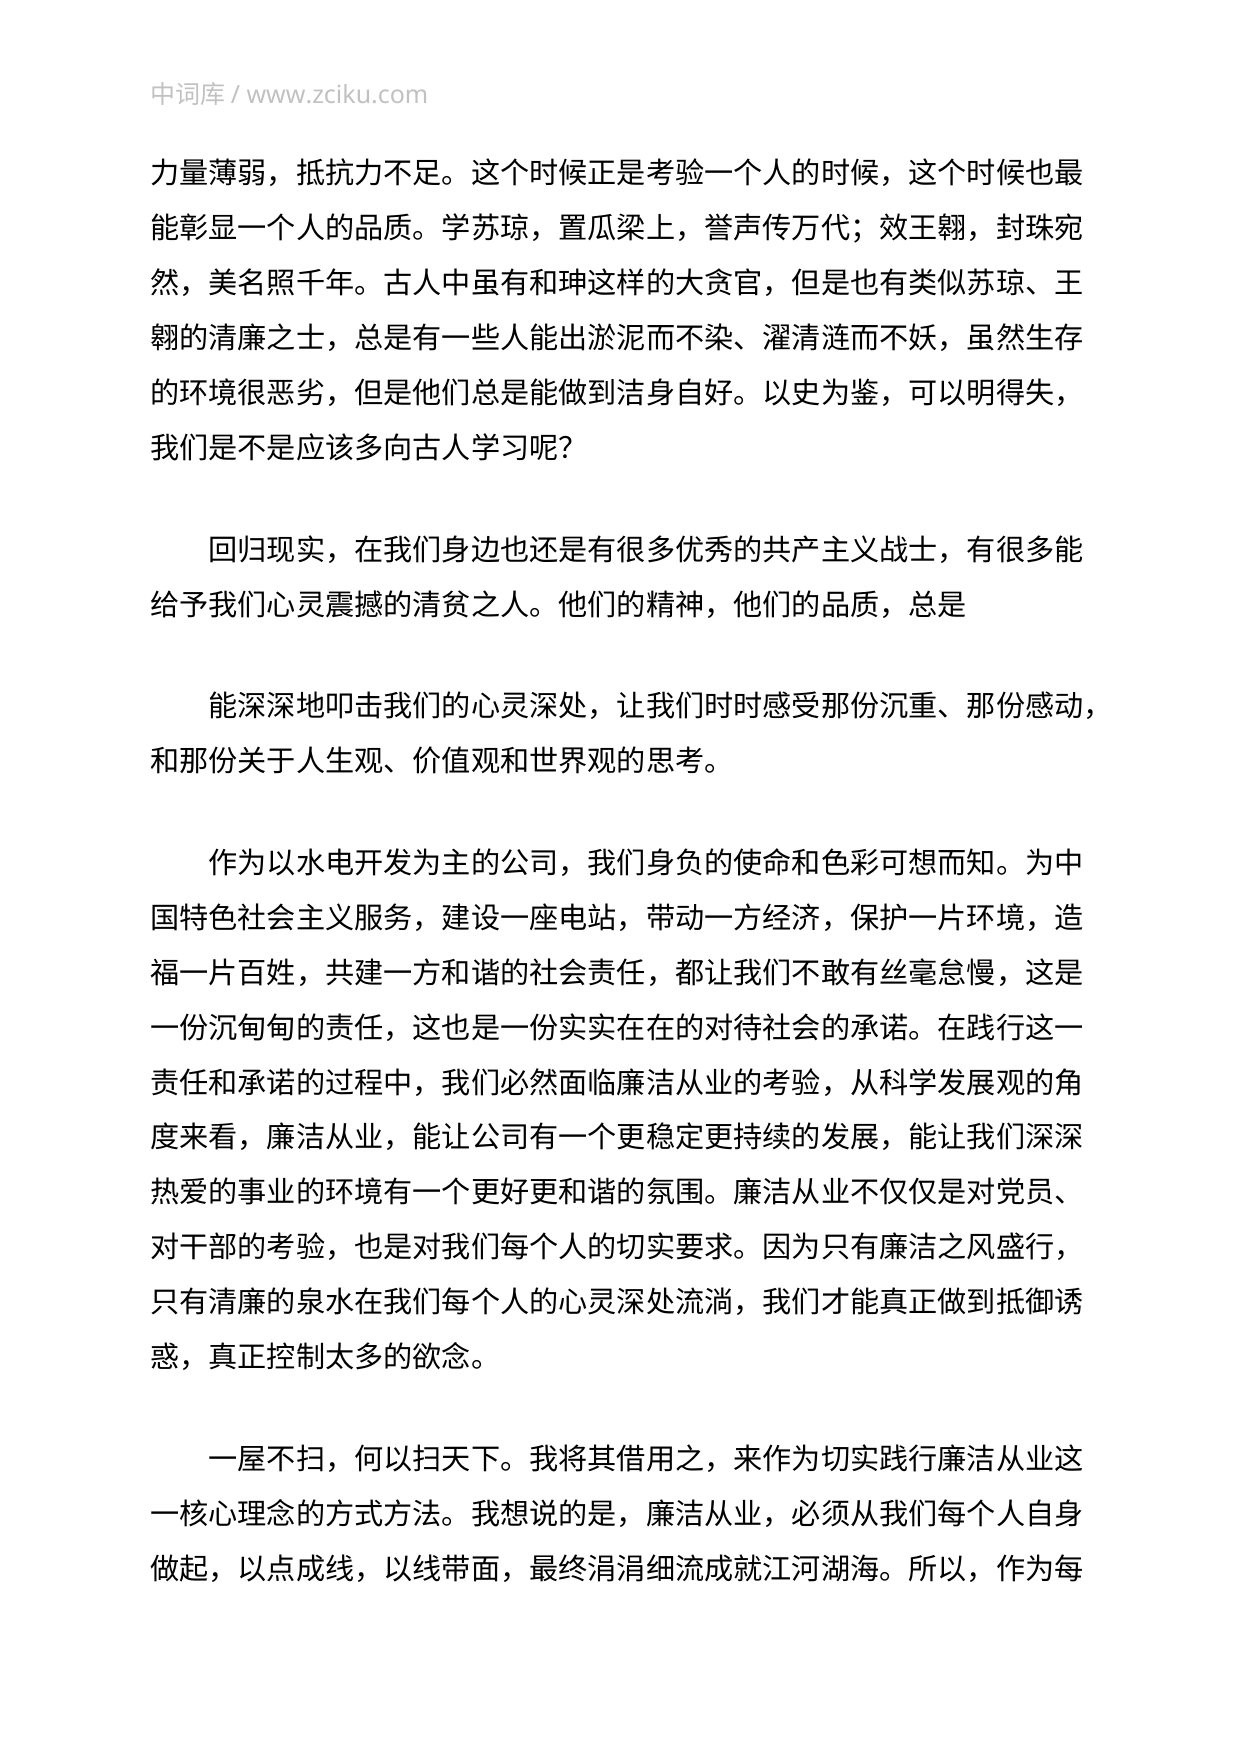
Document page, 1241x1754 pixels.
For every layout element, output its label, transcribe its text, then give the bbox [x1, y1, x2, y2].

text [150, 150, 1090, 467]
text 作为以水电开发为主的公司，我们身负的使命和色彩可想而知。为中国特色社会主义服务，建设一座电站，带动一方经济，保护一片环境，造福一片百姓，共建一方和谐的社会责任，都让我们不敢有丝毫怠慢，这是一份沉甸甸的责任，这也是一份实实在在的对待社会的承诺。在践行这一责任和承诺的过程中，我们必然面临廉洁从业的考验，从科学发展观的角度来看，廉洁从业，能让公司有一个更稳定更持续的发展，能让我们深深热爱的事业的环境有一个更好更和谐的氛围。廉洁从业不仅仅是对党员、对干部的考验，也是对我们每个人的切实要求。因为只有廉洁之风盛行，只有清廉的泉水在我们每个人的心灵深处流淌，我们才能真正做到抵御诱惑，真正控制太多的欲念。 [150, 839, 1090, 1376]
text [150, 1435, 1090, 1587]
text 回归现实，在我们身边也还是有很多优秀的共产主义战士，有很多能给予我们心灵震撼的清贫之人。他们的精神，他们的品质，总是 [150, 526, 1090, 623]
text 能深深地叩击我们的心灵深处，让我们时时感受那份沉重、那份感动，和那份关于人生观、价值观和世界观的思考。 [150, 683, 1090, 780]
